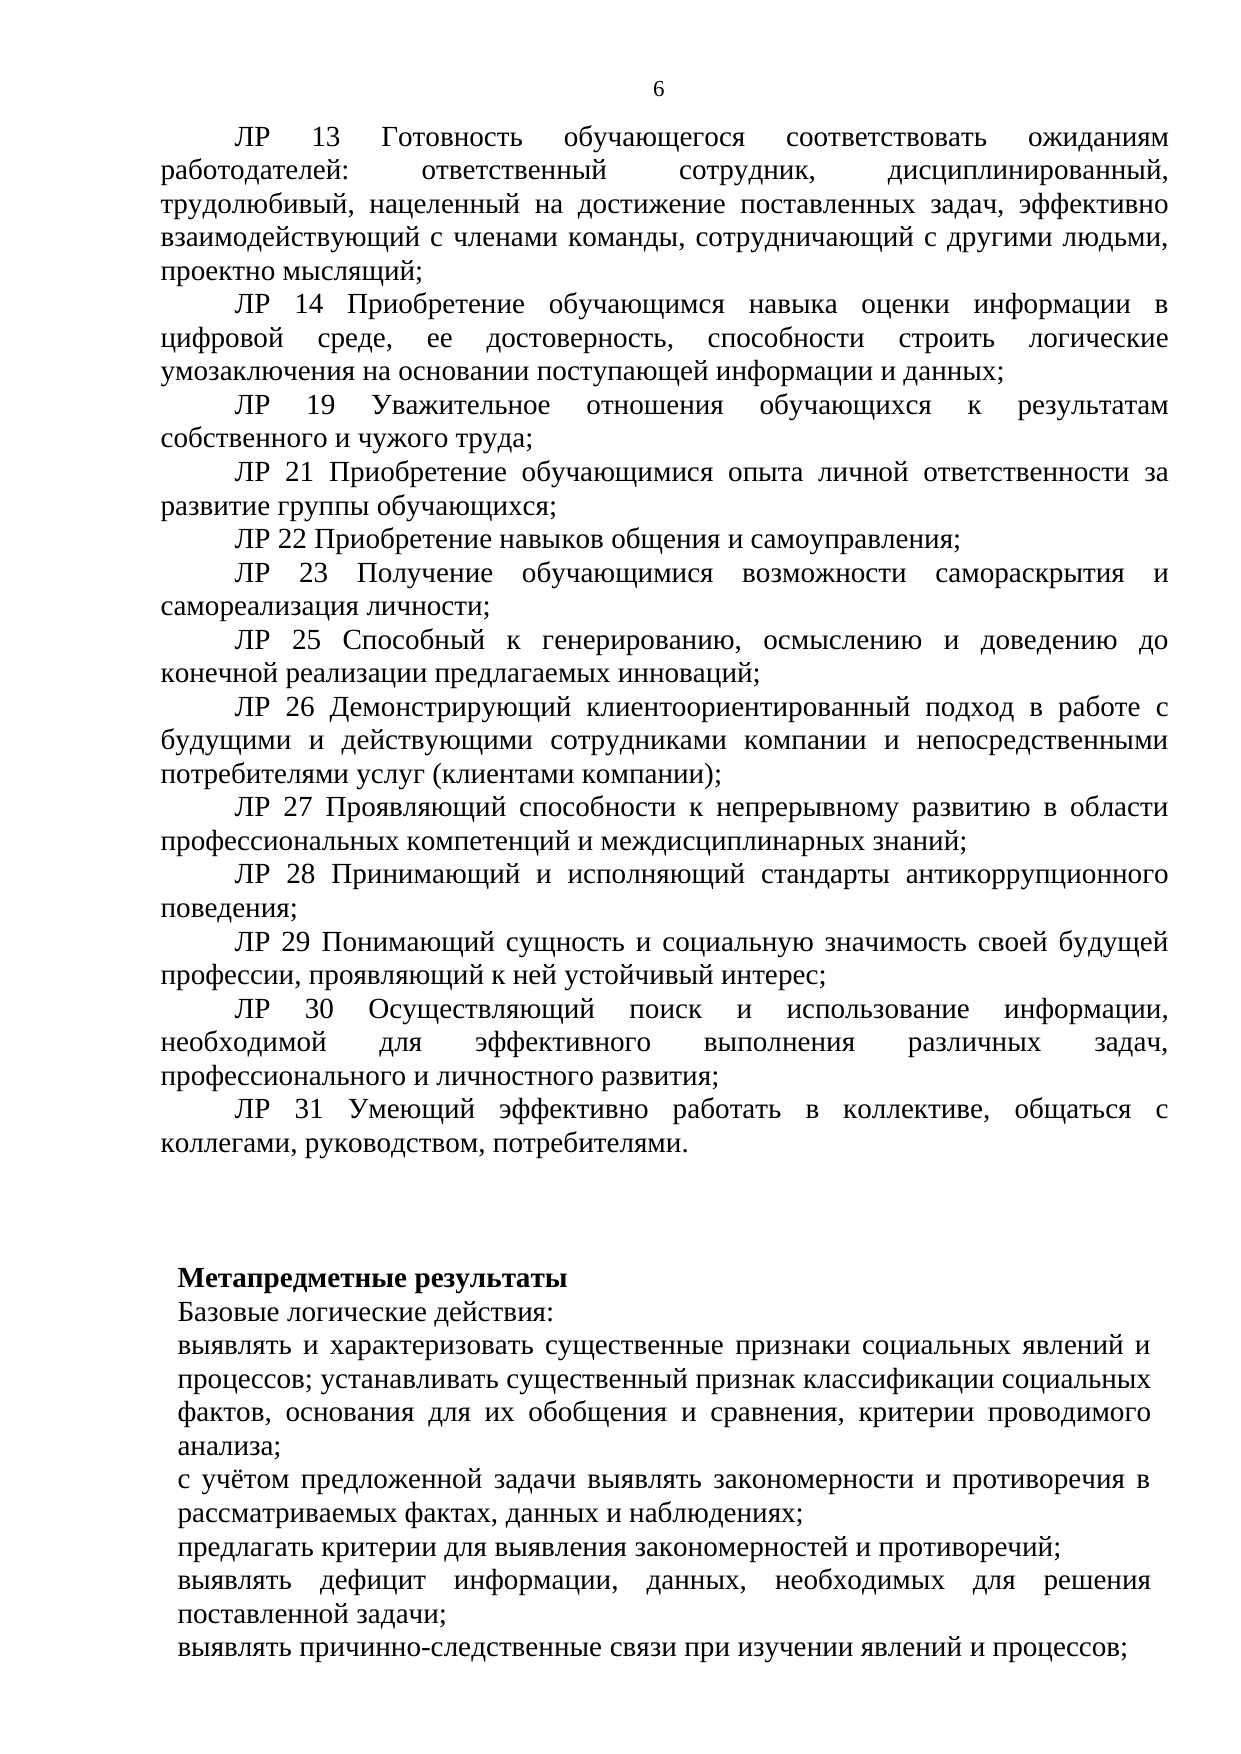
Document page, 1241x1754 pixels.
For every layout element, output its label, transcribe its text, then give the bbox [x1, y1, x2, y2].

text ЛР 28 Принимающий и исполняющий стандарты антикоррупционного поведения; [160, 857, 1169, 924]
text Базовые логические действия: [177, 1294, 1169, 1327]
text ЛР 22 Приобретение навыков общения и самоуправления; [160, 521, 1169, 555]
text ЛР 29 Понимающий сущность и социальную значимость своей будущей профессии, проявляющий к ней устойчивый интерес; [160, 924, 1169, 991]
text Метапредметные результаты [177, 1260, 1169, 1294]
text ЛР 30 Осуществляющий поиск и использование информации, необходимой для эффективного выполнения различных задач, профессионального и личностного развития; [160, 991, 1169, 1091]
text с учётом предложенной задачи выявлять закономерности и противоречия в рассматриваемых фактах, данных и наблюдениях; [177, 1462, 1151, 1529]
text ЛР 21 Приобретение обучающимися опыта личной ответственности за развитие группы обучающихся; [160, 454, 1169, 521]
text выявлять и характеризовать существенные признаки социальных явлений и процессов; устанавливать существенный признак классификации социальных фактов, основания для их обобщения и сравнения, критерии проводимого анализа; [177, 1327, 1152, 1462]
text ЛР 26 Демонстрирующий клиентоориентированный подход в работе с будущими и действующими сотрудниками компании и непосредственными потребителями услуг (клиентами компании); [160, 689, 1169, 789]
text ЛР 31 Умеющий эффективно работать в коллективе, общаться с коллегами, руководством, потребителями. [160, 1091, 1169, 1158]
text ЛР 14 Приобретение обучающимся навыка оценки информации в цифровой среде, ее достоверность, способности строить логические умозаключения на основании поступающей информации и данных; [160, 286, 1169, 387]
text предлагать критерии для выявления закономерностей и противоречий; [177, 1529, 1169, 1562]
text ЛР 27 Проявляющий способности к непрерывному развитию в области профессиональных компетенций и междисциплинарных знаний; [160, 789, 1169, 857]
text выявлять причинно-следственные связи при изучении явлений и процессов; [177, 1629, 1169, 1663]
text ЛР 13 Готовность обучающегося соответствовать ожиданиям работодателей: ответственный сотрудник, дисциплинированный, трудолюбивый, нацеленный на достижение поставленных задач, эффективно взаимодействующий с членами команды, сотрудничающий с другими людьми, проектно мыслящий; [160, 119, 1169, 286]
text ЛР 25 Способный к генерированию, осмыслению и доведению до конечной реализации предлагаемых инноваций; [160, 622, 1169, 689]
text выявлять дефицит информации, данных, необходимых для решения поставленной задачи; [177, 1562, 1151, 1629]
text ЛР 19 Уважительное отношения обучающихся к результатам собственного и чужого труда; [160, 387, 1169, 454]
text ЛР 23 Получение обучающимися возможности самораскрытия и самореализация личности; [160, 555, 1169, 622]
